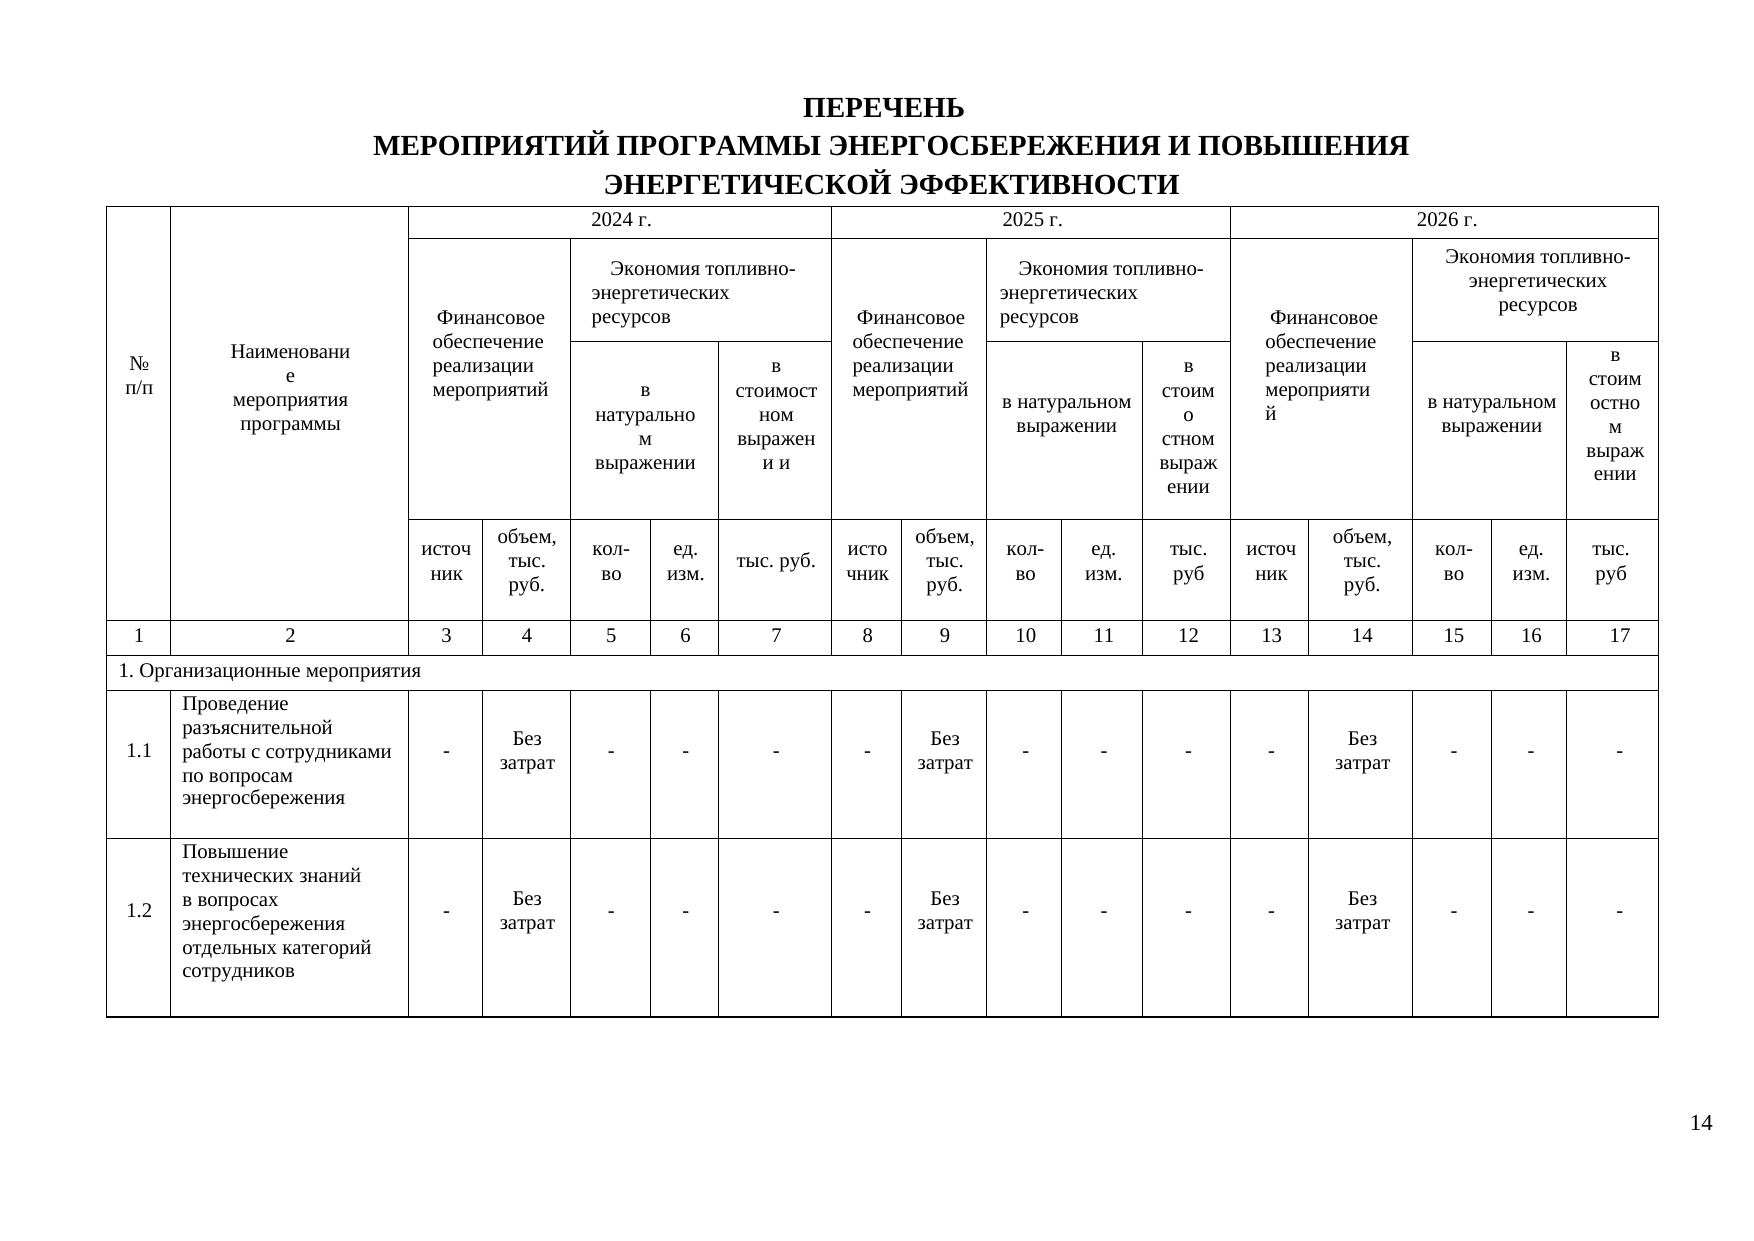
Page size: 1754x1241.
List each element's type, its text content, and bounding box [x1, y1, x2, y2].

table_cell 7 [719, 621, 831, 655]
table_cell - [1143, 839, 1230, 1016]
table_cell Финансовое обеспечение реализации мероприятий [1231, 239, 1412, 519]
table_cell Без затрат [902, 839, 986, 1016]
table_cell тыс. руб. [719, 520, 831, 620]
table_cell - [571, 839, 650, 1016]
table_cell - [1567, 839, 1658, 1016]
table_cell - [987, 839, 1061, 1016]
table_header 2024 г. [409, 207, 831, 238]
table_cell - [832, 691, 901, 838]
table_cell в натуральном выражении [571, 342, 718, 519]
table_cell - [409, 691, 482, 838]
table_cell 11 [1062, 621, 1142, 655]
table_cell - [1413, 691, 1491, 838]
table_cell 10 [987, 621, 1061, 655]
table_cell ед. изм. [651, 520, 718, 620]
table_cell в натуральном выражении [987, 342, 1142, 519]
table_cell 8 [832, 621, 901, 655]
table_cell 1.1 [107, 691, 170, 838]
table_cell - [719, 691, 831, 838]
table_cell 1. Организационные мероприятия [107, 656, 1658, 689]
table_cell Без затрат [483, 691, 570, 838]
table_cell 12 [1143, 621, 1230, 655]
table_cell объем, тыс. руб. [483, 520, 570, 620]
table_cell - [1413, 839, 1491, 1016]
table_cell 13 [1231, 621, 1308, 655]
table_cell 6 [651, 621, 718, 655]
table_cell 1 [107, 621, 170, 655]
table_cell - [1143, 691, 1230, 838]
table_cell Финансовое обеспечение реализации мероприятий [832, 239, 986, 519]
table_cell Финансовое обеспечение реализации мероприятий [409, 239, 570, 519]
table_cell 3 [409, 621, 482, 655]
table_cell - [987, 691, 1061, 838]
table_cell ед. изм. [1062, 520, 1142, 620]
subtitle МЕРОПРИЯТИЙ ПРОГРАММЫ ЭНЕРГОСБЕРЕЖЕНИЯ И ПОВЫШЕНИЯ ЭНЕРГЕТИЧЕСКОЙ ЭФФЕКТИВНОСТИ [373, 128, 1412, 201]
table_header Наименование мероприятия программы [171, 207, 408, 620]
table_cell - [832, 839, 901, 1016]
table_cell исто чник [832, 520, 901, 620]
table_cell Без затрат [1309, 691, 1412, 838]
table_cell 14 [1309, 621, 1412, 655]
table_cell кол- во [1413, 520, 1491, 620]
table_cell 9 [902, 621, 986, 655]
table_cell кол- во [571, 520, 650, 620]
table_cell 2 [171, 621, 408, 655]
table_cell 16 [1492, 621, 1566, 655]
table_cell - [651, 691, 718, 838]
table_cell источ ник [409, 520, 482, 620]
table_cell в стоим остно м выраж ении [1567, 342, 1658, 519]
table_cell 4 [483, 621, 570, 655]
table_cell 17 [1567, 621, 1658, 655]
table_cell 1.2 [107, 839, 170, 1016]
table_cell - [1062, 839, 1142, 1016]
table_cell Повышение технических знаний в вопросах энергосбережения отдельных категорий сотрудников [171, 839, 408, 1016]
table_cell 15 [1413, 621, 1491, 655]
table_cell тыс. руб [1143, 520, 1230, 620]
table_cell в стоимо стном выраж ении [1143, 342, 1230, 519]
table_cell источ ник [1231, 520, 1308, 620]
table_cell - [571, 691, 650, 838]
table_header 2025 г. [832, 207, 1230, 238]
table_cell Экономия топливно- энергетических ресурсов [987, 239, 1230, 341]
table_cell - [1492, 839, 1566, 1016]
subtitle ПЕРЕЧЕНЬ [94, 90, 1412, 123]
table_cell - [1567, 691, 1658, 838]
table_cell кол- во [987, 520, 1061, 620]
table_cell Без затрат [483, 839, 570, 1016]
table_cell в натуральном выражении [1413, 342, 1566, 519]
table_cell - [1062, 691, 1142, 838]
table_cell - [1492, 691, 1566, 838]
table_cell - [651, 839, 718, 1016]
table_cell объем, тыс. руб. [902, 520, 986, 620]
table_cell Без затрат [1309, 839, 1412, 1016]
table_cell - [409, 839, 482, 1016]
table_header № п/п [107, 207, 170, 620]
table_header 2026 г. [1231, 207, 1658, 238]
table_cell - [1231, 691, 1308, 838]
table_cell - [1231, 839, 1308, 1016]
table_cell Экономия топливно- энергетических ресурсов [571, 239, 831, 341]
table_cell Экономия топливно- энергетических ресурсов [1413, 239, 1658, 341]
table_cell Без затрат [902, 691, 986, 838]
table_cell - [719, 839, 831, 1016]
table_cell Проведение разъяснительной работы с сотрудниками по вопросам энергосбережения [171, 691, 408, 838]
table_cell объем, тыс. руб. [1309, 520, 1412, 620]
table_cell тыс. руб [1567, 520, 1658, 620]
table_cell в стоимост ном выражени и [719, 342, 831, 519]
table_cell 5 [571, 621, 650, 655]
table_cell ед. изм. [1492, 520, 1566, 620]
